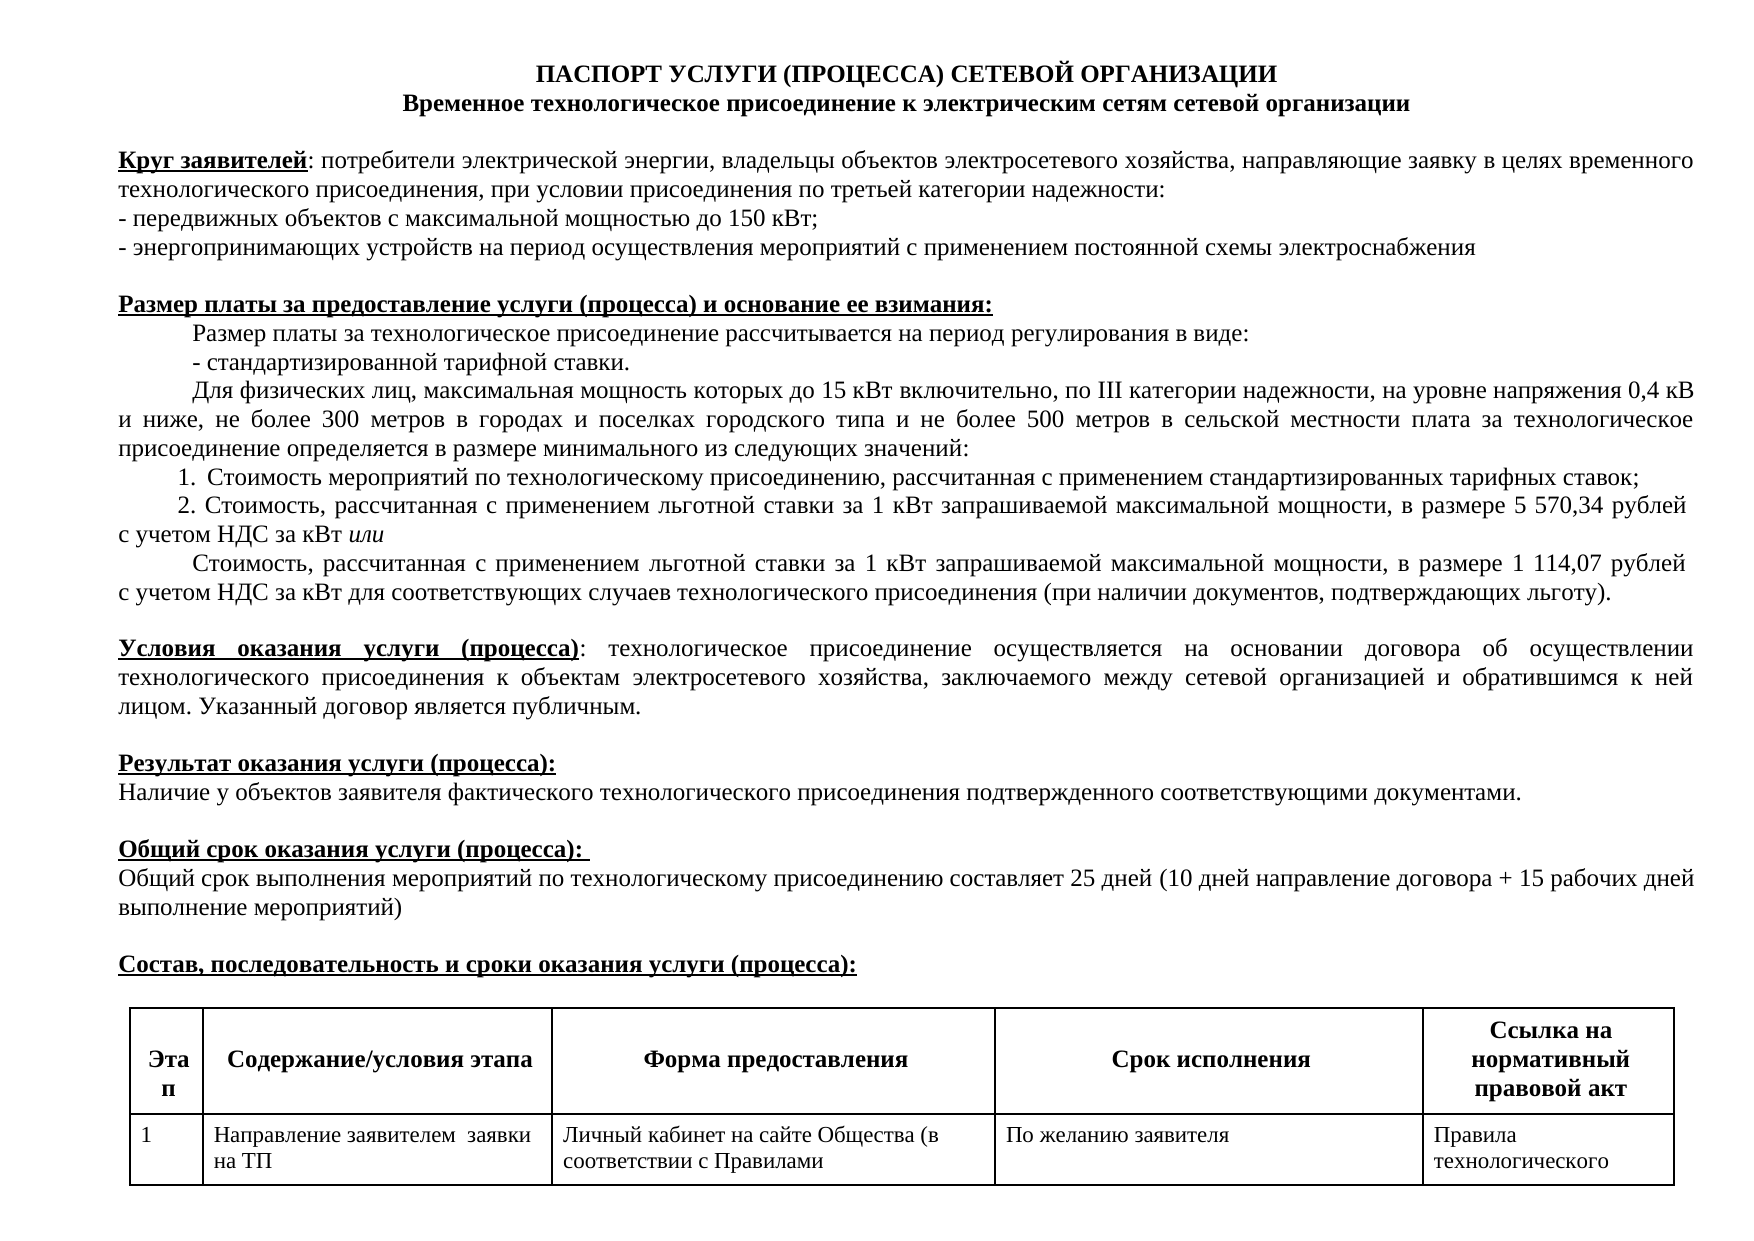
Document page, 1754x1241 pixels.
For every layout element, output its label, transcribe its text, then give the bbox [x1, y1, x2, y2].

text Временное технологическое присоединение к электрическим сетям сетевой организации [118, 88, 1695, 117]
table_cell 1 [131, 1115, 202, 1184]
table_header Этап [131, 1009, 202, 1112]
table_header Содержание/условия этапа [204, 1009, 551, 1112]
list Стоимость мероприятий по технологическому присоединению, рассчитанная с применением стандартизированных тарифных ставок; [177, 462, 1695, 490]
text Размер платы за технологическое присоединение рассчитывается на период регулирования в виде: [118, 318, 1695, 347]
text Состав, последовательность и сроки оказания услуги (процесса): [118, 949, 1695, 978]
text - передвижных объектов с максимальной мощностью до 150 кВт; [118, 203, 1695, 232]
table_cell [204, 1115, 551, 1184]
table_header Ссылка на нормативный правовой акт [1424, 1009, 1673, 1112]
text Для физических лиц, максимальная мощность которых до 15 кВт включительно, по III категории надежности, на уровне напряжения 0,4 кВ и ниже, не более 300 метров в городах и поселках городского типа и не более 500 метров в сельской местности плата за технологическое присоединение определяется в размере минимального из следующих значений: [118, 375, 1695, 462]
text ПАСПОРТ УСЛУГИ (ПРОЦЕССА) СЕТЕВОЙ ОРГАНИЗАЦИИ [118, 59, 1695, 88]
text - энергопринимающих устройств на период осуществления мероприятий с применением постоянной схемы электроснабжения [118, 232, 1695, 260]
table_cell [1424, 1115, 1673, 1184]
text Условия оказания услуги (процесса): технологическое присоединение осуществляется на основании договора об осуществлении технологического присоединения к объектам электросетевого хозяйства, заключаемого между сетевой организацией и обратившимся к ней лицом. Указанный договор является публичным. [118, 633, 1695, 719]
text Общий срок выполнения мероприятий по технологическому присоединению составляет 25 дней (10 дней направление договора + 15 рабочих дней выполнение мероприятий) [118, 863, 1695, 921]
list 2. Стоимость, рассчитанная с применением льготной ставки за 1 кВт запрашиваемой максимальной мощности, в размере 5 570,34 рублей с учетом НДС за кВт или [118, 490, 1695, 548]
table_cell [553, 1115, 994, 1184]
text Круг заявителей: потребители электрической энергии, владельцы объектов электросетевого хозяйства, направляющие заявку в целях временного технологического присоединения, при условии присоединения по третьей категории надежности: [118, 145, 1695, 203]
text Стоимость, рассчитанная с применением льготной ставки за 1 кВт запрашиваемой максимальной мощности, в размере 1 114,07 рублей с учетом НДС за кВт для соответствующих случаев технологического присоединения (при наличии документов, подтверждающих льготу). [118, 548, 1695, 605]
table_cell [996, 1115, 1422, 1184]
text Общий срок оказания услуги (процесса): [118, 834, 1695, 863]
text Наличие у объектов заявителя фактического технологического присоединения подтвержденного соответствующими документами. [118, 777, 1695, 806]
table_header Форма предоставления [553, 1009, 994, 1112]
text Размер платы за предоставление услуги (процесса) и основание ее взимания: [118, 289, 1695, 318]
text Результат оказания услуги (процесса): [118, 748, 1695, 777]
table_header Срок исполнения [996, 1009, 1422, 1112]
text - стандартизированной тарифной ставки. [118, 347, 1695, 375]
